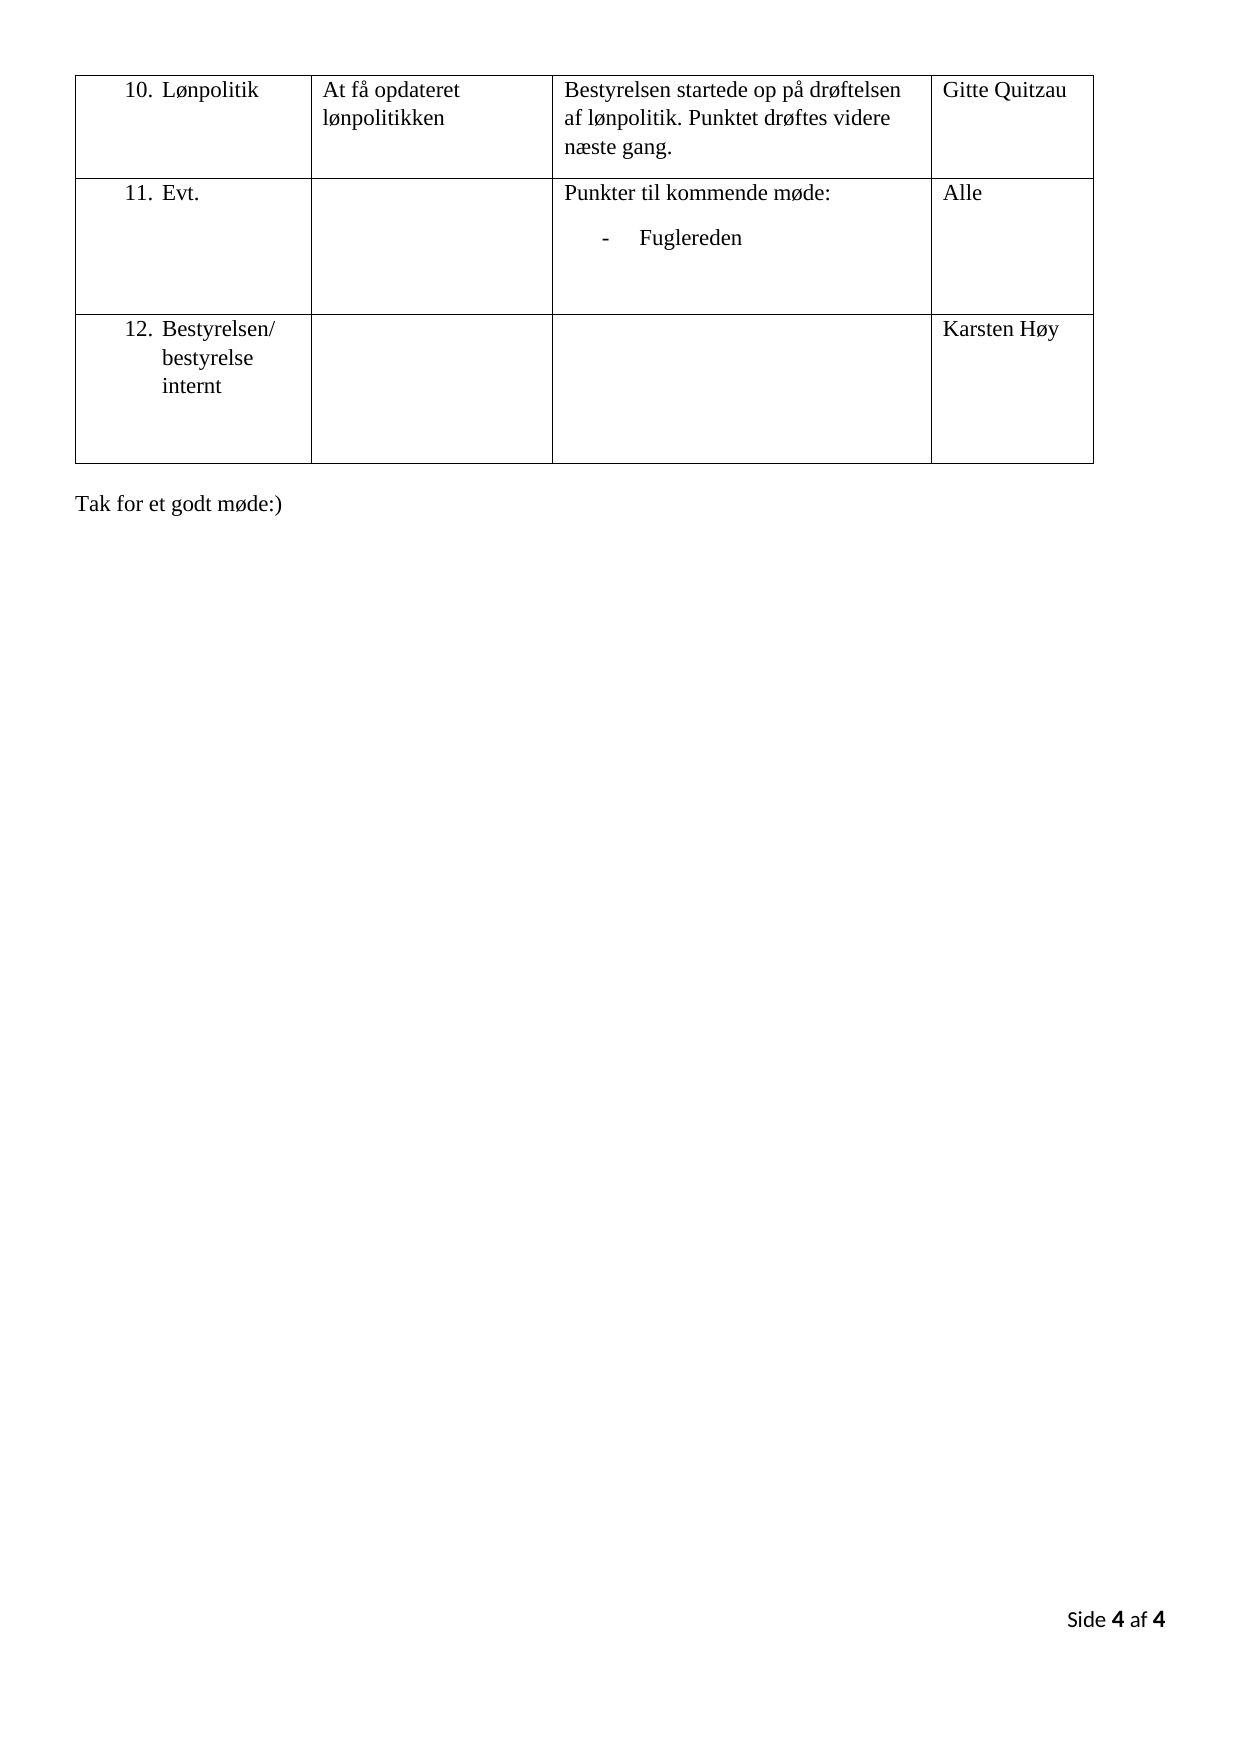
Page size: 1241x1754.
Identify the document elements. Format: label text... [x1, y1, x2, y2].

table_cell Lønpolitik [76, 76, 311, 178]
table_cell [312, 179, 552, 314]
table_cell Gitte Quitzau [932, 76, 1093, 178]
table_cell Alle [932, 179, 1093, 314]
table_cell [553, 315, 931, 462]
table_cell Evt. [76, 179, 311, 314]
table_cell [312, 315, 552, 462]
table_cell At få opdateret lønpolitikken [312, 76, 552, 178]
text Tak for et godt møde:) [75, 490, 1165, 516]
table_cell Bestyrelsen/ bestyrelse internt [76, 315, 311, 462]
table_cell Bestyrelsen startede op på drøftelsen af lønpolitik. Punktet drøftes videre næste gang. [553, 76, 931, 178]
table_cell Punkter til kommende møde: Fuglereden [553, 179, 931, 314]
table_cell Karsten Høy [932, 315, 1093, 462]
